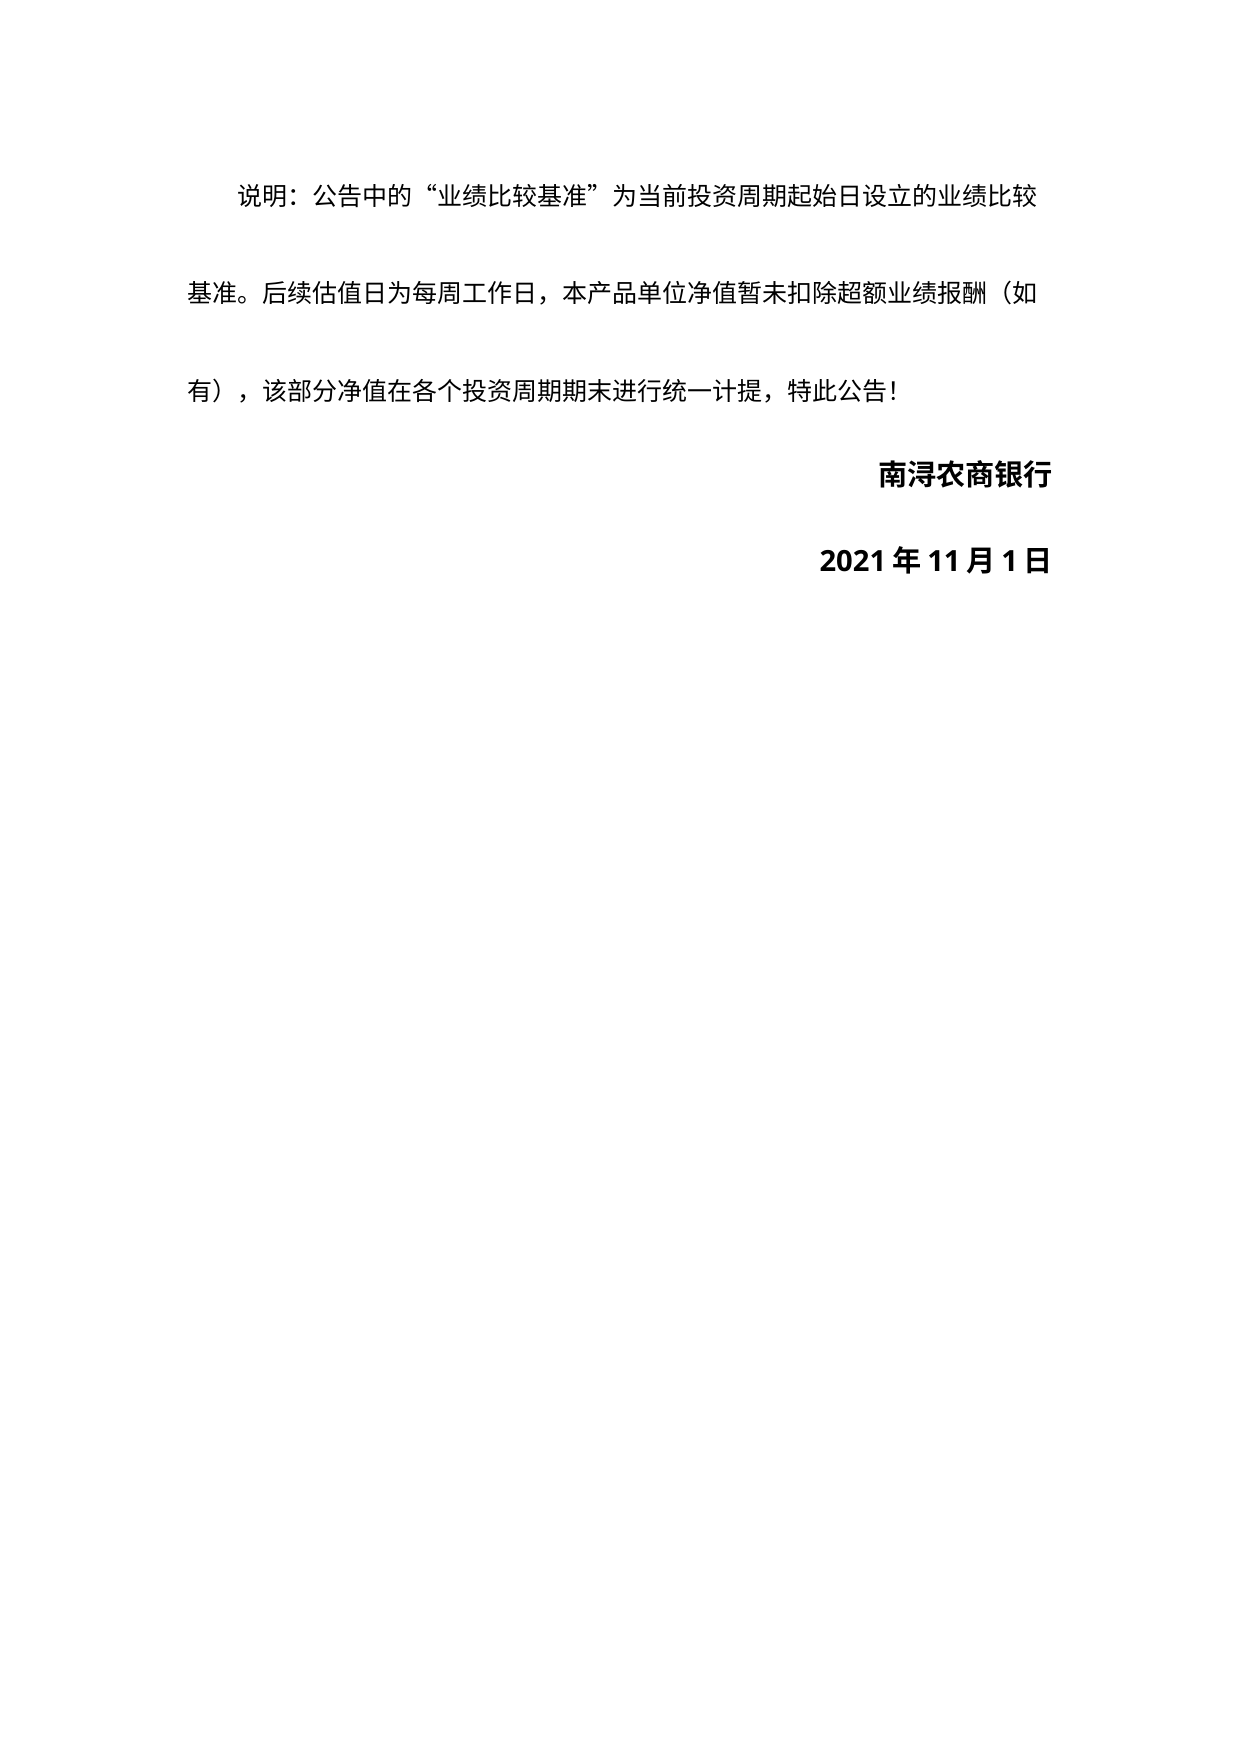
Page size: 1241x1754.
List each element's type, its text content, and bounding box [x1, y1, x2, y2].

text 2021年11月1日 [187, 526, 1053, 591]
text 说明：公告中的“业绩比较基准”为当前投资周期起始日设立的业绩比较基准。后续估值日为每周工作日，本产品单位净值暂未扣除超额业绩报酬（如有），该部分净值在各个投资周期期末进行统一计提，特此公告！ [187, 162, 1053, 422]
text 南浔农商银行 [187, 440, 1053, 505]
